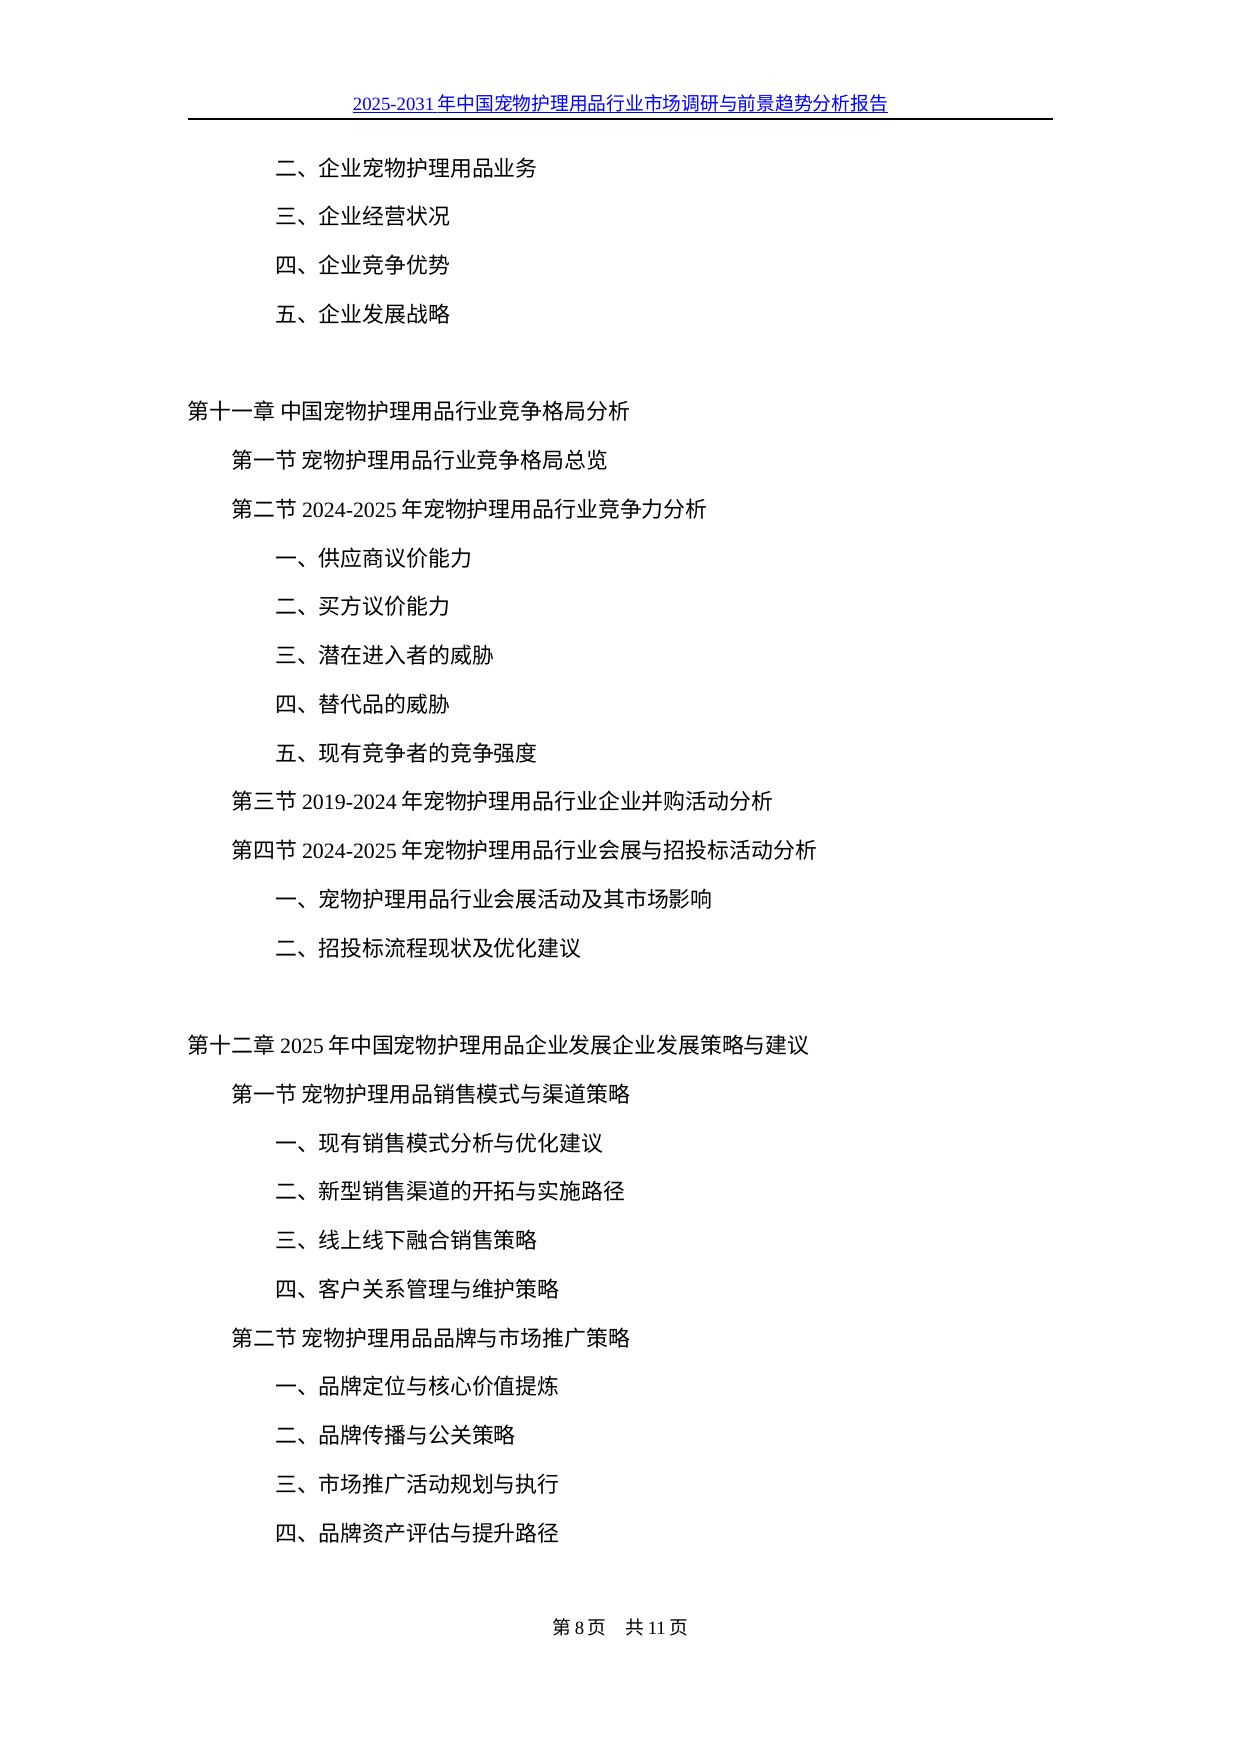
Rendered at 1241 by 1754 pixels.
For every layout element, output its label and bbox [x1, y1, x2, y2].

text [187, 150, 1053, 1548]
